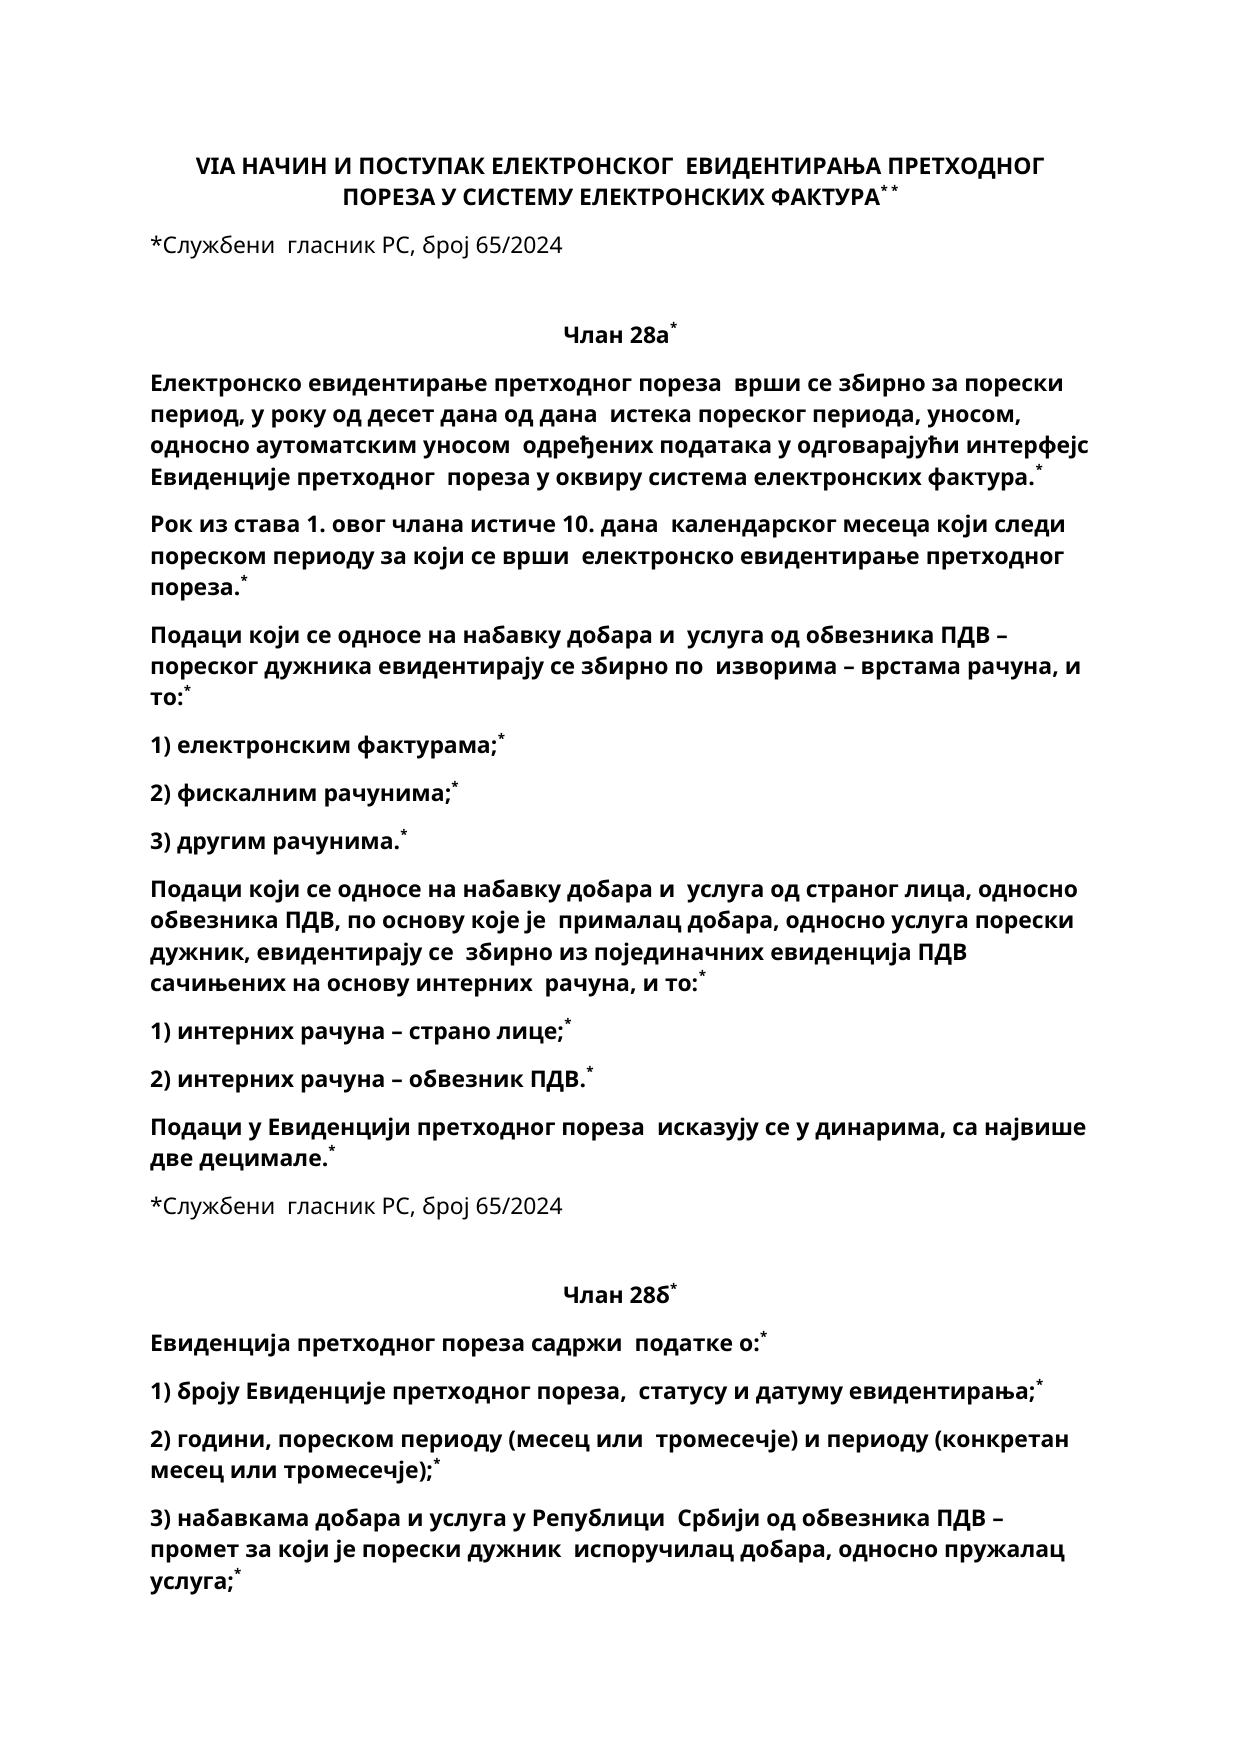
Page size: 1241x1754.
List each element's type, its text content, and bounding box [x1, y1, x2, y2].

text 3) другим рачунима.* [150, 825, 1090, 856]
text 2) години, пореском периоду (месец или тромесечје) и периоду (конкретан месец или тромесечје);* [150, 1423, 1090, 1485]
text Евиденција претходног пореза садржи податке о:* [150, 1327, 1090, 1358]
text 3) набавкама добара и услуга у Републици Србији од обвезника ПДВ – промет за који је порески дужник испоручилац добара, односно пружалац услуга;* [150, 1502, 1090, 1596]
text 1) интерних рачуна – страно лице;* [150, 1014, 1090, 1046]
text 2) интерних рачуна – обвезник ПДВ.* [150, 1062, 1090, 1094]
text 2) фискалним рачунима;* [150, 777, 1090, 808]
text Подаци у Евиденцији претходног пореза исказују се у динарима, са највише две децимале.* [150, 1110, 1090, 1173]
text Члан 28б* [150, 1279, 1090, 1310]
text *Службени гласник РС, број 65/2024 [150, 1189, 1090, 1221]
text Подаци који се односе на набавку добара и услуга од страног лица, односно обвезника ПДВ, по основу које је прималац добара, односно услуга порески дужник, евидентирају се збирно из појединачних евиденција ПДВ сачињених на основу интерних рачуна, и то:* [150, 873, 1090, 998]
text *Службени гласник РС, број 65/2024 [150, 229, 1090, 260]
text Рок из става 1. овог члана истиче 10. дана календарског месеца који следи пореском периоду за који се врши електронско евидентирање претходног пореза.* [150, 508, 1090, 602]
text 1) броју Евиденције претходног пореза, статусу и датуму евидентирања;* [150, 1375, 1090, 1406]
text Члан 28а* [150, 319, 1090, 350]
text 1) електронским фактурама;* [150, 729, 1090, 760]
text VIА НАЧИН И ПОСТУПАК ЕЛЕКТРОНСКОГ ЕВИДЕНТИРАЊА ПРЕТХОДНОГ ПОРЕЗА У СИСТЕМУ ЕЛЕКТРОНСКИХ ФАКТУРА* * [150, 150, 1090, 212]
text Електронско евидентирање претходног пореза врши се збирно за порески период, у року од десет дана од дана истека пореског периода, уносом, односно аутоматским уносом одређених података у одговарајући интерфејс Евиденције претходног пореза у оквиру система електронских фактура.* [150, 367, 1090, 492]
text Подаци који се односе на набавку добара и услуга од обвезника ПДВ – пореског дужника евидентирају се збирно по изворима – врстама рачуна, и то:* [150, 619, 1090, 712]
